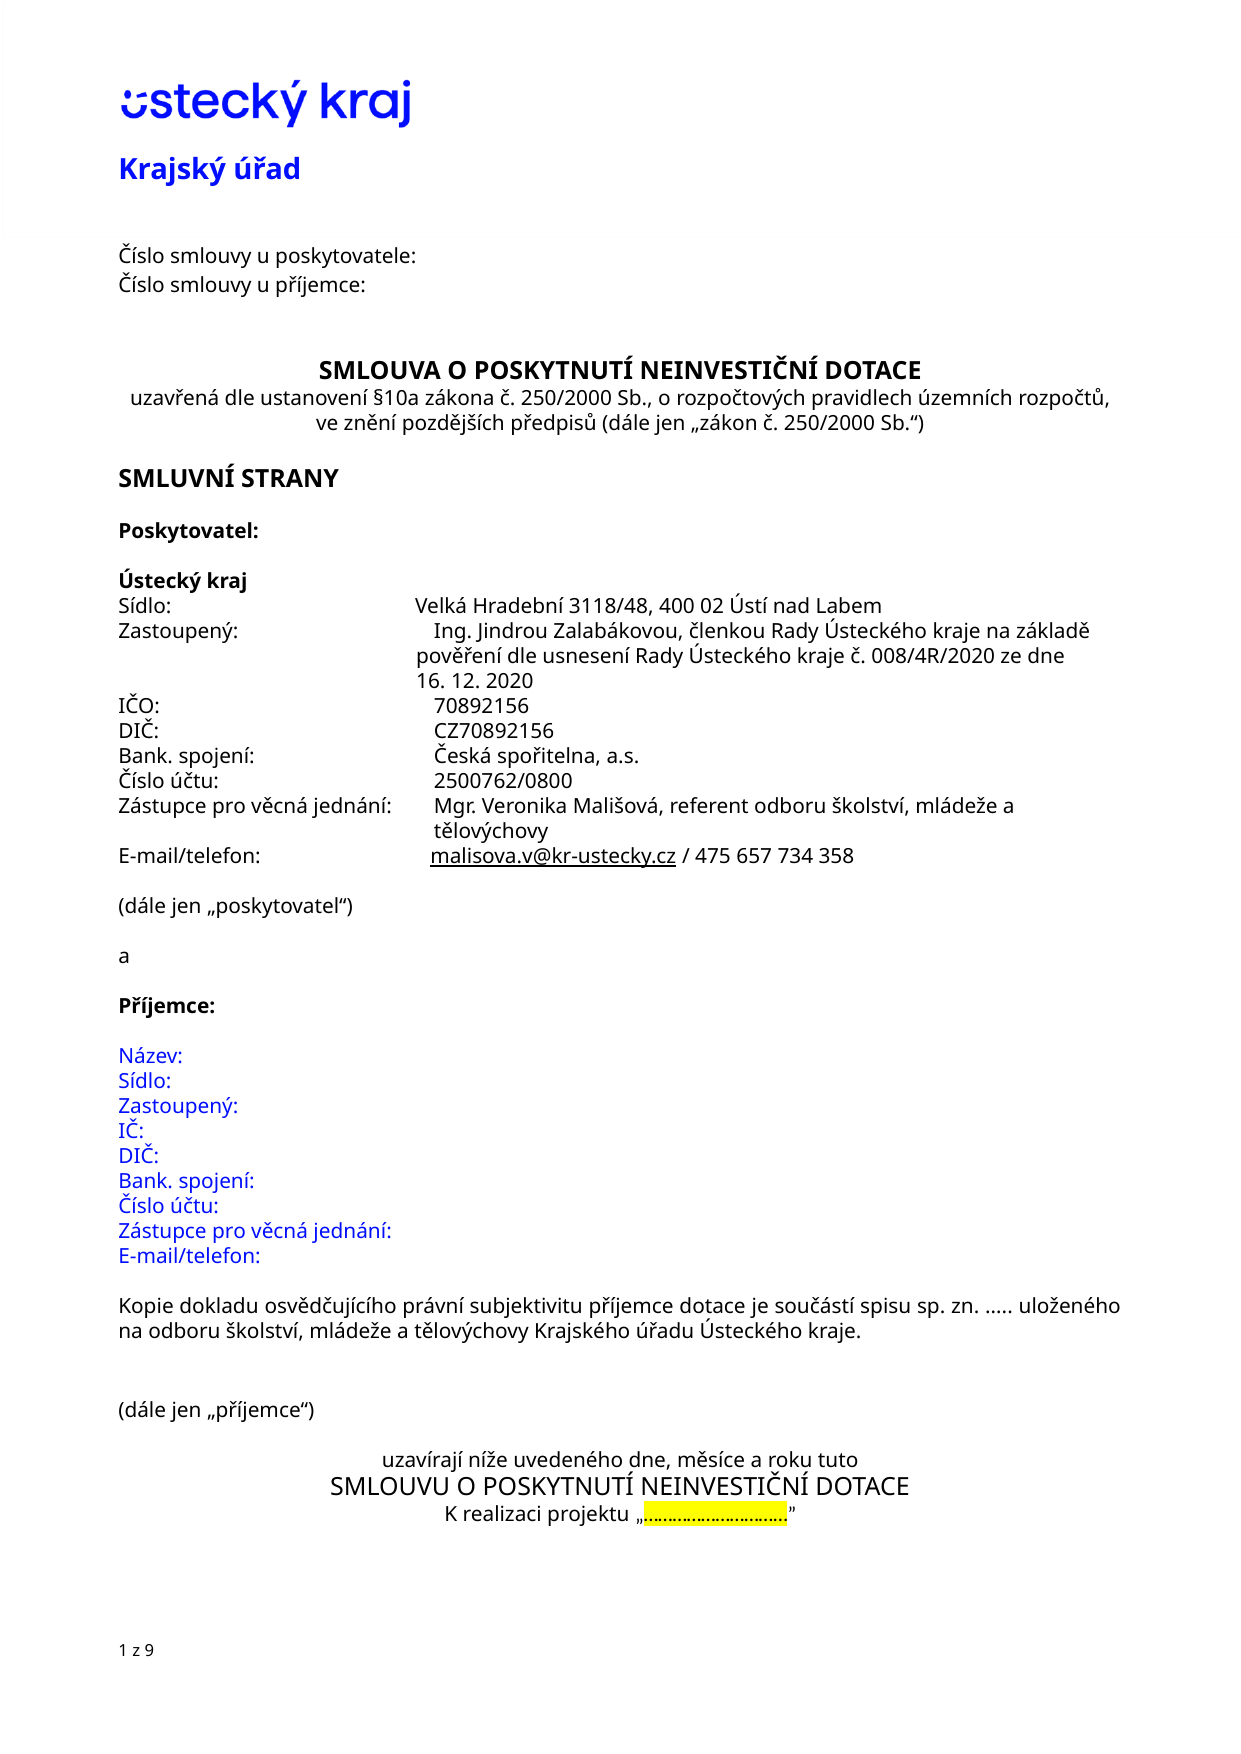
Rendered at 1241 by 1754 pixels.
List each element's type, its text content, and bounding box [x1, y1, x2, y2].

text E-mail/telefon: malisova.v@kr-ustecky.cz / 475 657 734 358 [118, 843, 1122, 868]
text Číslo účtu: 2500762/0800 [118, 768, 1122, 793]
text Příjemce: [118, 993, 1122, 1018]
subtitle Název: [118, 1043, 1122, 1068]
text DIČ: CZ70892156 [118, 718, 1122, 743]
picture [3, 1, 1241, 238]
text Číslo účtu: [118, 1193, 1122, 1218]
text K realizaci projektu „…………………………” [787, 1501, 1122, 1526]
text (dále jen „poskytovatel“) [118, 893, 1122, 918]
text Ústecký kraj [118, 568, 1122, 593]
text SMLOUVU O POSKYTNUTÍ NEINVESTIČNÍ DOTACE [118, 1472, 1122, 1501]
text Bank. spojení: [118, 1168, 1122, 1193]
text a [118, 943, 1122, 968]
text Sídlo: Velká Hradební 3118/48, 400 02 Ústí nad Labem [118, 593, 1122, 618]
text uzavírají níže uvedeného dne, měsíce a roku tuto [118, 1447, 1122, 1472]
text Bank. spojení: Česká spořitelna, a.s. [118, 743, 1122, 768]
text IČO: 70892156 [118, 693, 1122, 718]
text pověření dle usnesení Rady Ústeckého kraje č. 008/4R/2020 ze dne [118, 643, 1122, 668]
text Zástupce pro věcná jednání: Mgr. Veronika Mališová, referent odboru školství, mládeže a [118, 793, 1122, 818]
text Zástupce pro věcná jednání: [118, 1218, 1122, 1243]
text Zastoupený: [118, 1093, 1122, 1118]
subtitle Poskytovatel: [118, 518, 1122, 543]
text IČ: [118, 1118, 1122, 1143]
text 16. 12. 2020 [118, 668, 1122, 693]
subtitle SMLUVNÍ STRANY [118, 464, 1122, 493]
text tělovýchovy [118, 818, 1122, 843]
text uzavřená dle ustanovení §10a zákona č. 250/2000 Sb., o rozpočtových pravidlech územních rozpočtů, ve znění pozdějších předpisů (dále jen „zákon č. 250/2000 Sb.“) [118, 385, 1122, 435]
text DIČ: [118, 1143, 1122, 1168]
text Zastoupený: Ing. Jindrou Zalabákovou, členkou Rady Ústeckého kraje na základě [118, 618, 1122, 643]
text Číslo smlouvy u příjemce: [118, 273, 1122, 298]
text Číslo smlouvy u poskytovatele: [118, 243, 1122, 268]
text E-mail/telefon: [118, 1243, 1122, 1268]
subtitle SMLOUVA o poskytnutí neinvestiční dotace [118, 356, 1122, 385]
text K realizaci projektu „…………………………” [118, 1501, 644, 1526]
text Kopie dokladu osvědčujícího právní subjektivitu příjemce dotace je součástí spisu sp. zn. ….. uloženého na odboru školství, mládeže a tělovýchovy Krajského úřadu Ústeckého kraje. [118, 1293, 1122, 1343]
text Sídlo: [118, 1068, 1122, 1093]
text (dále jen „příjemce“) [118, 1397, 1122, 1422]
